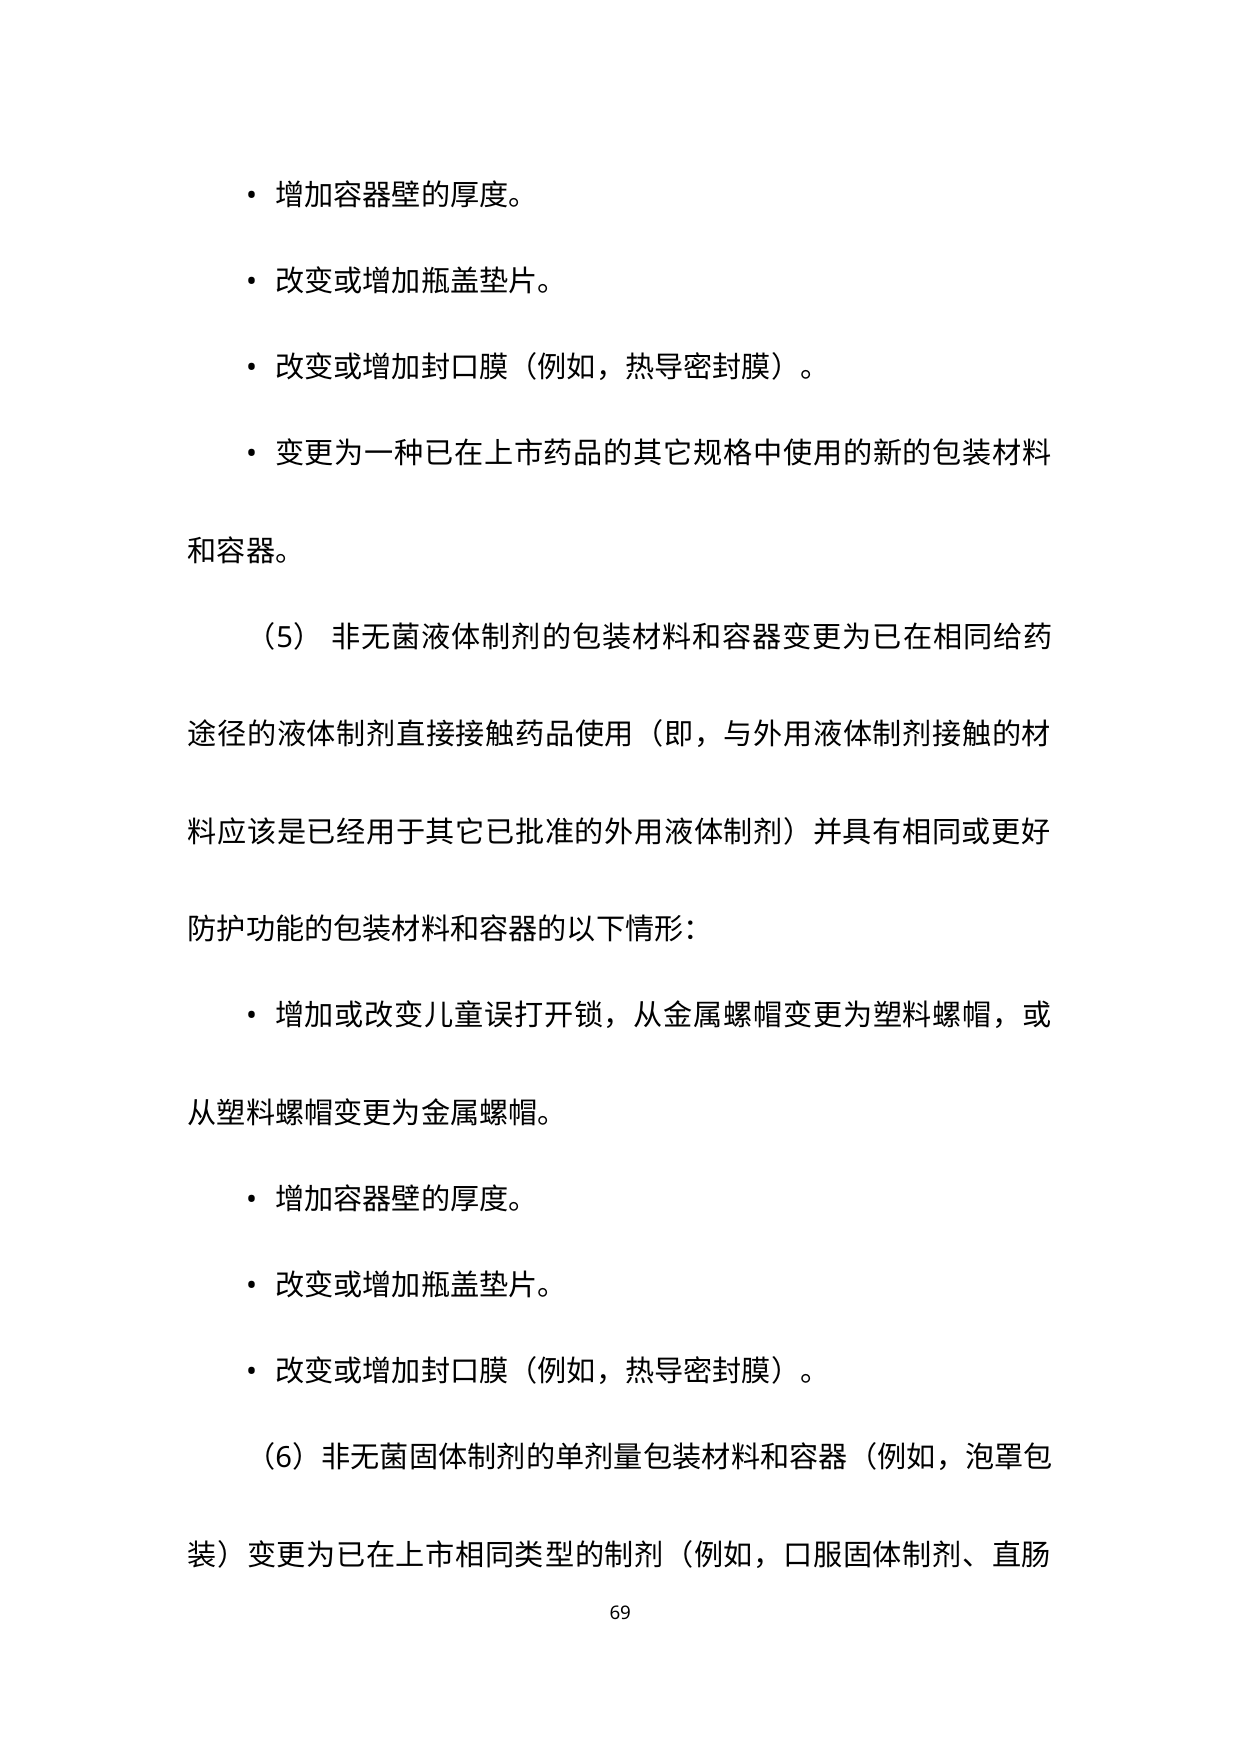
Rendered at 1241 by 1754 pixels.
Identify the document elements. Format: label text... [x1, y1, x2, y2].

text • 增加或改变儿童误打开锁，从金属螺帽变更为塑料螺帽，或从塑料螺帽变更为金属螺帽。 [187, 981, 1053, 1143]
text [187, 1423, 1053, 1585]
text • 改变或增加封口膜（例如，热导密封膜）。 [187, 1336, 1053, 1401]
text • 增加容器壁的厚度。 [187, 160, 1053, 225]
text • 改变或增加封口膜（例如，热导密封膜）。 [187, 332, 1053, 397]
text • 改变或增加瓶盖垫片。 [187, 1250, 1053, 1315]
text • 变更为一种已在上市药品的其它规格中使用的新的包装材料和容器。 [187, 418, 1053, 581]
text • 增加容器壁的厚度。 [187, 1164, 1053, 1229]
text • 改变或增加瓶盖垫片。 [187, 246, 1053, 311]
text （5） 非无菌液体制剂的包装材料和容器变更为已在相同给药途径的液体制剂直接接触药品使用（即，与外用液体制剂接触的材料应该是已经用于其它已批准的外用液体制剂）并具有相同或更好防护功能的包装材料和容器的以下情形： [187, 602, 1053, 959]
